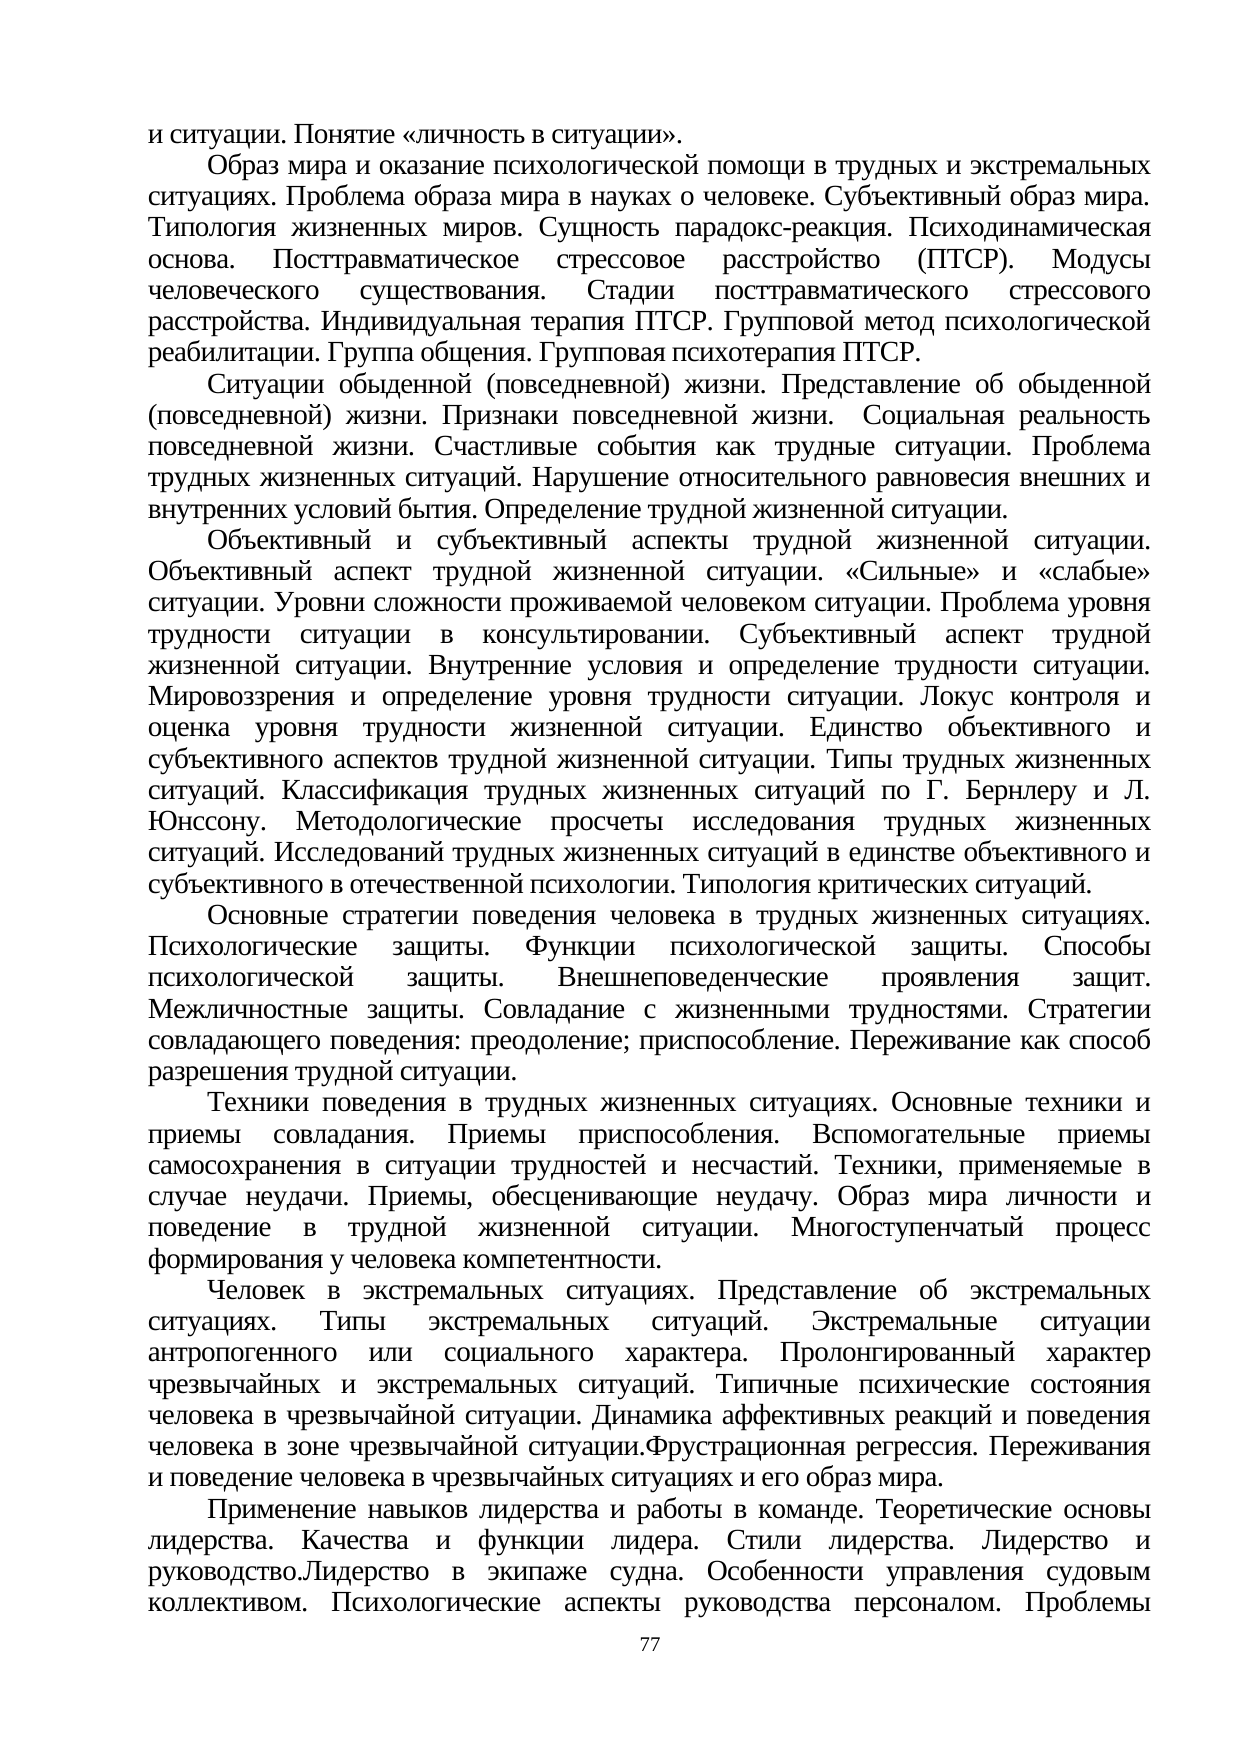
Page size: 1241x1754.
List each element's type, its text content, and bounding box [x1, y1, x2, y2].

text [148, 118, 1152, 149]
text Техники поведения в трудных жизненных ситуациях. Основные техники и приемы совладания. Приемы приспособления. Вспомогательные приемы самосохранения в ситуации трудностей и несчастий. Техники, применяемые в случае неудачи. Приемы, обесценивающие неудачу. Образ мира личности и поведение в трудной жизненной ситуации. Многоступенчатый процесс формирования у человека компетентности. [148, 1087, 1152, 1274]
text Объективный и субъективный аспекты трудной жизненной ситуации. Объективный аспект трудной жизненной ситуации. «Сильные» и «слабые» ситуации. Уровни сложности проживаемой человеком ситуации. Проблема уровня трудности ситуации в консультировании. Субъективный аспект трудной жизненной ситуации. Внутренние условия и определение трудности ситуации. Мировоззрения и определение уровня трудности ситуации. Локус контроля и оценка уровня трудности жизненной ситуации. Единство объективного и субъективного аспектов трудной жизненной ситуации. Типы трудных жизненных ситуаций. Классификация трудных жизненных ситуаций по Г. Бернлеру и Л. Юнссону. Методологические просчеты исследования трудных жизненных ситуаций. Исследований трудных жизненных ситуаций в единстве объективного и субъективного в отечественной психологии. Типология критических ситуаций. [148, 524, 1152, 899]
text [148, 1493, 1152, 1618]
text Образ мира и оказание психологической помощи в трудных и экстремальных ситуациях. Проблема образа мира в науках о человеке. Субъективный образ мира. Типология жизненных миров. Сущность парадокс-реакция. Психодинамическая основа. Посттравматическое стрессовое расстройство (ПТСР). Модусы человеческого существования. Стадии посттравматического стрессового расстройства. Индивидуальная терапия ПТСР. Групповой метод психологической реабилитации. Группа общения. Групповая психотерапия ПТСР. [148, 149, 1152, 368]
text Ситуации обыденной (повседневной) жизни. Представление об обыденной (повседневной) жизни. Признаки повседневной жизни. Социальная реальность повседневной жизни. Счастливые события как трудные ситуации. Проблема трудных жизненных ситуаций. Нарушение относительного равновесия внешних и внутренних условий бытия. Определение трудной жизненной ситуации. [148, 368, 1152, 524]
text Человек в экстремальных ситуациях. Представление об экстремальных ситуациях. Типы экстремальных ситуаций. Экстремальные ситуации антропогенного или социального характера. Пролонгированный характер чрезвычайных и экстремальных ситуаций. Типичные психические состояния человека в чрезвычайной ситуации. Динамика аффективных реакций и поведения человека в зоне чрезвычайной ситуации.Фрустрационная регрессия. Переживания и поведение человека в чрезвычайных ситуациях и его образ мира. [148, 1274, 1152, 1493]
text Основные стратегии поведения человека в трудных жизненных ситуациях. Психологические защиты. Функции психологической защиты. Способы психологической защиты. Внешнеповеденческие проявления защит. Межличностные защиты. Совладание с жизненными трудностями. Стратегии совладающего поведения: преодоление; приспособление. Переживание как способ разрешения трудной ситуации. [148, 899, 1152, 1087]
